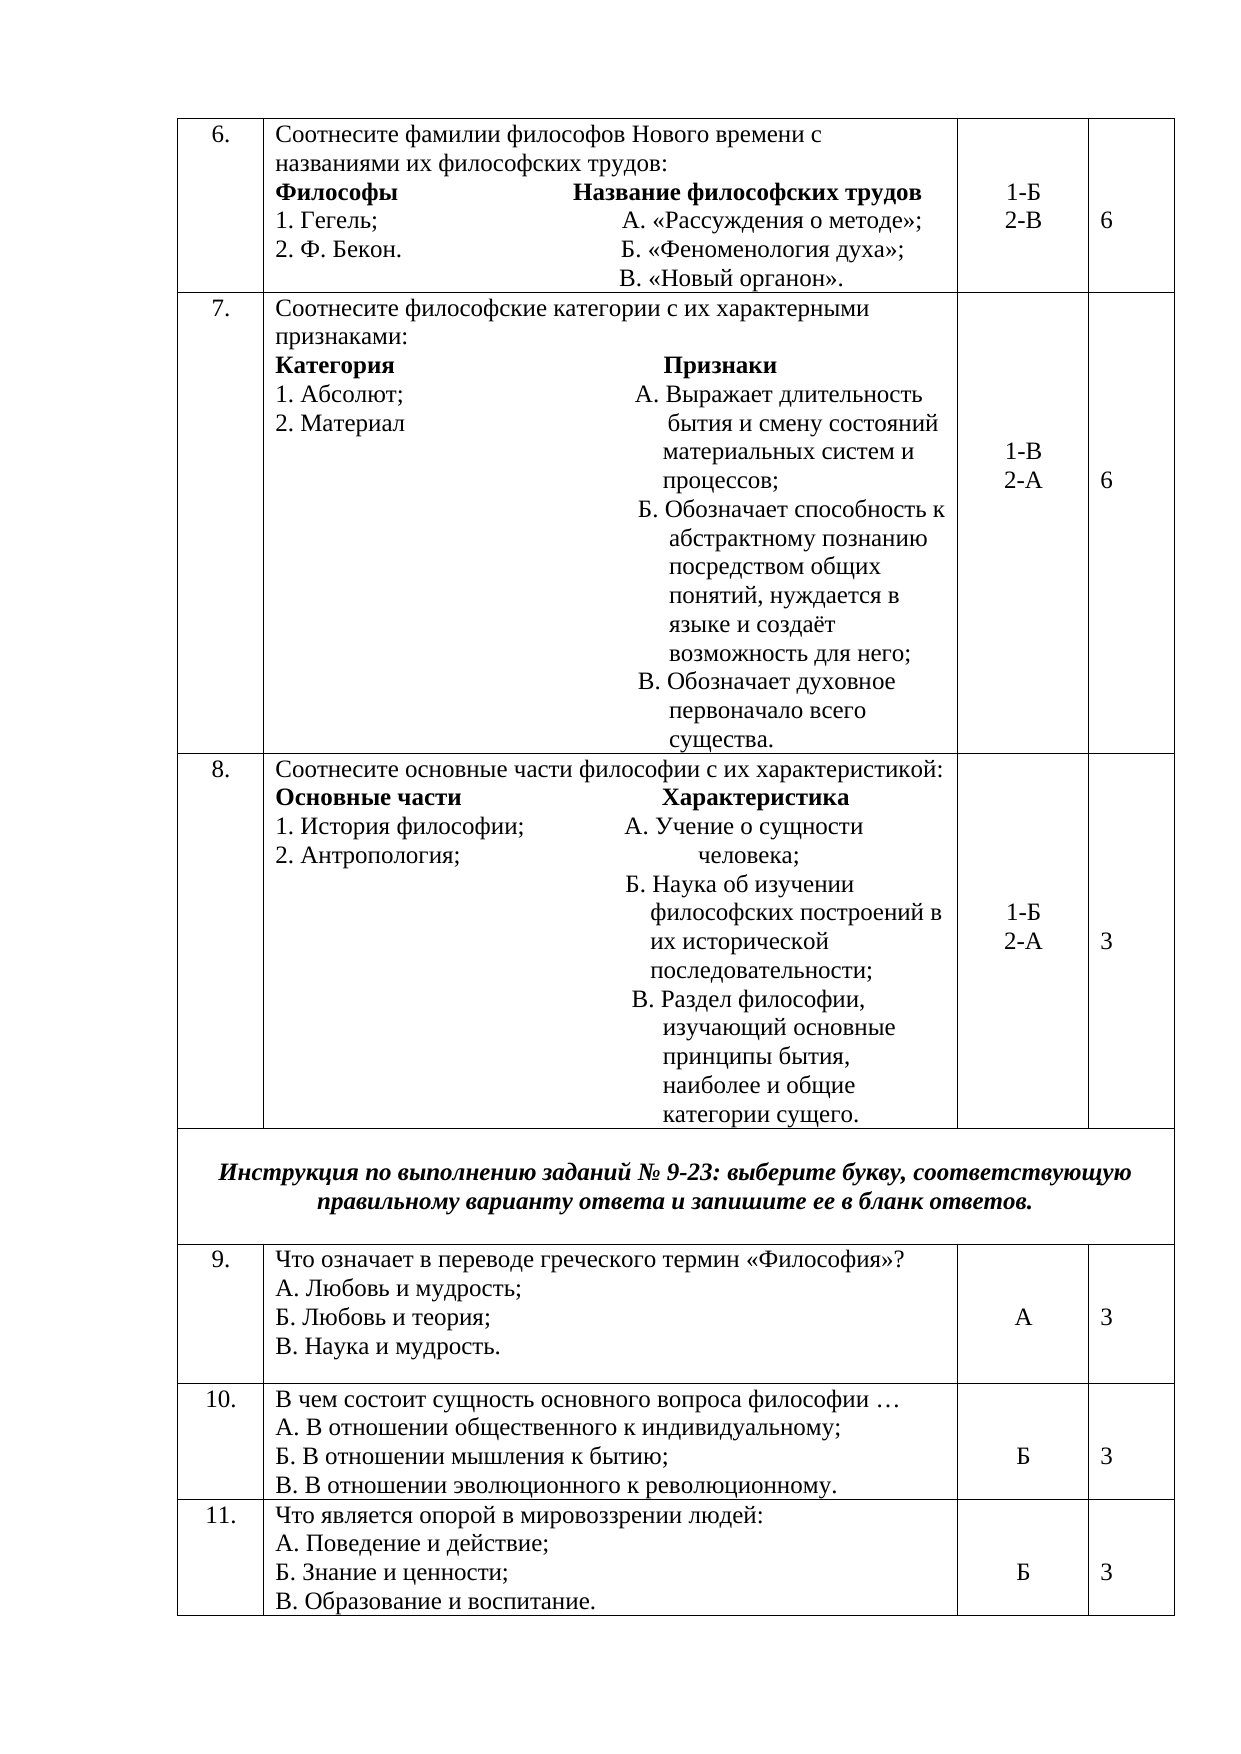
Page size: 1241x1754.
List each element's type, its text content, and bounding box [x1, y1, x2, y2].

table_cell 3 [1089, 1500, 1174, 1615]
table_cell 11. [178, 1500, 263, 1615]
table_cell 6 [1089, 293, 1174, 753]
table_cell 10. [178, 1384, 263, 1499]
table_cell 1-Б 2-В [958, 119, 1088, 292]
table_cell 9. [178, 1245, 263, 1383]
table_cell 1-В 2-А [958, 293, 1088, 753]
table_cell В чем состоит сущность основного вопроса философии … А. В отношении общественного к индивидуальному; Б. В отношении мышления к бытию; В. В отношении эволюционного к революционному. [264, 1384, 957, 1499]
table_cell 3 [1089, 1245, 1174, 1383]
table_cell Соотнесите основные части философии с их характеристикой: Основные части Характеристика 1. История философии; А. Учение о сущности 2. Антропология; человека; Б. Наука об изучении философских построений в их исторической последовательности; В. Раздел философии, изучающий основные принципы бытия, наиболее и общие категории сущего. [264, 754, 957, 1127]
table_cell Инструкция по выполнению заданий № 9-23: выберите букву, соответствующую правильному варианту ответа и запишите ее в бланк ответов. [178, 1129, 1174, 1243]
table_cell Соотнесите фамилии философов Нового времени с названиями их философских трудов: Философы Название философских трудов 1. Гегель; А. «Рассуждения о методе»; 2. Ф. Бекон. Б. «Феноменология духа»; В. «Новый органон». [264, 119, 957, 292]
table_cell 7. [178, 293, 263, 753]
table_cell 6 [1089, 119, 1174, 292]
table_cell А [958, 1245, 1088, 1383]
table_cell Что является опорой в мировоззрении людей: А. Поведение и действие; Б. Знание и ценности; В. Образование и воспитание. [264, 1500, 957, 1615]
table_cell Б [958, 1384, 1088, 1499]
table_cell Соотнесите философские категории с их характерными признаками: Категория Признаки 1. Абсолют; А. Выражает длительность 2. Материал бытия и смену состояний материальных систем и процессов; Б. Обозначает способность к абстрактному познанию посредством общих понятий, нуждается в языке и создаёт возможность для него; В. Обозначает духовное первоначало всего существа. [264, 293, 957, 753]
table_cell Б [958, 1500, 1088, 1615]
table_cell Что означает в переводе греческого термин «Философия»? А. Любовь и мудрость; Б. Любовь и теория; В. Наука и мудрость. [264, 1245, 957, 1383]
table_cell 3 [1089, 1384, 1174, 1499]
table_cell 6. [178, 119, 263, 292]
table_cell 3 [1089, 754, 1174, 1127]
table_cell 8. [178, 754, 263, 1127]
table_cell 1-Б 2-А [958, 754, 1088, 1127]
